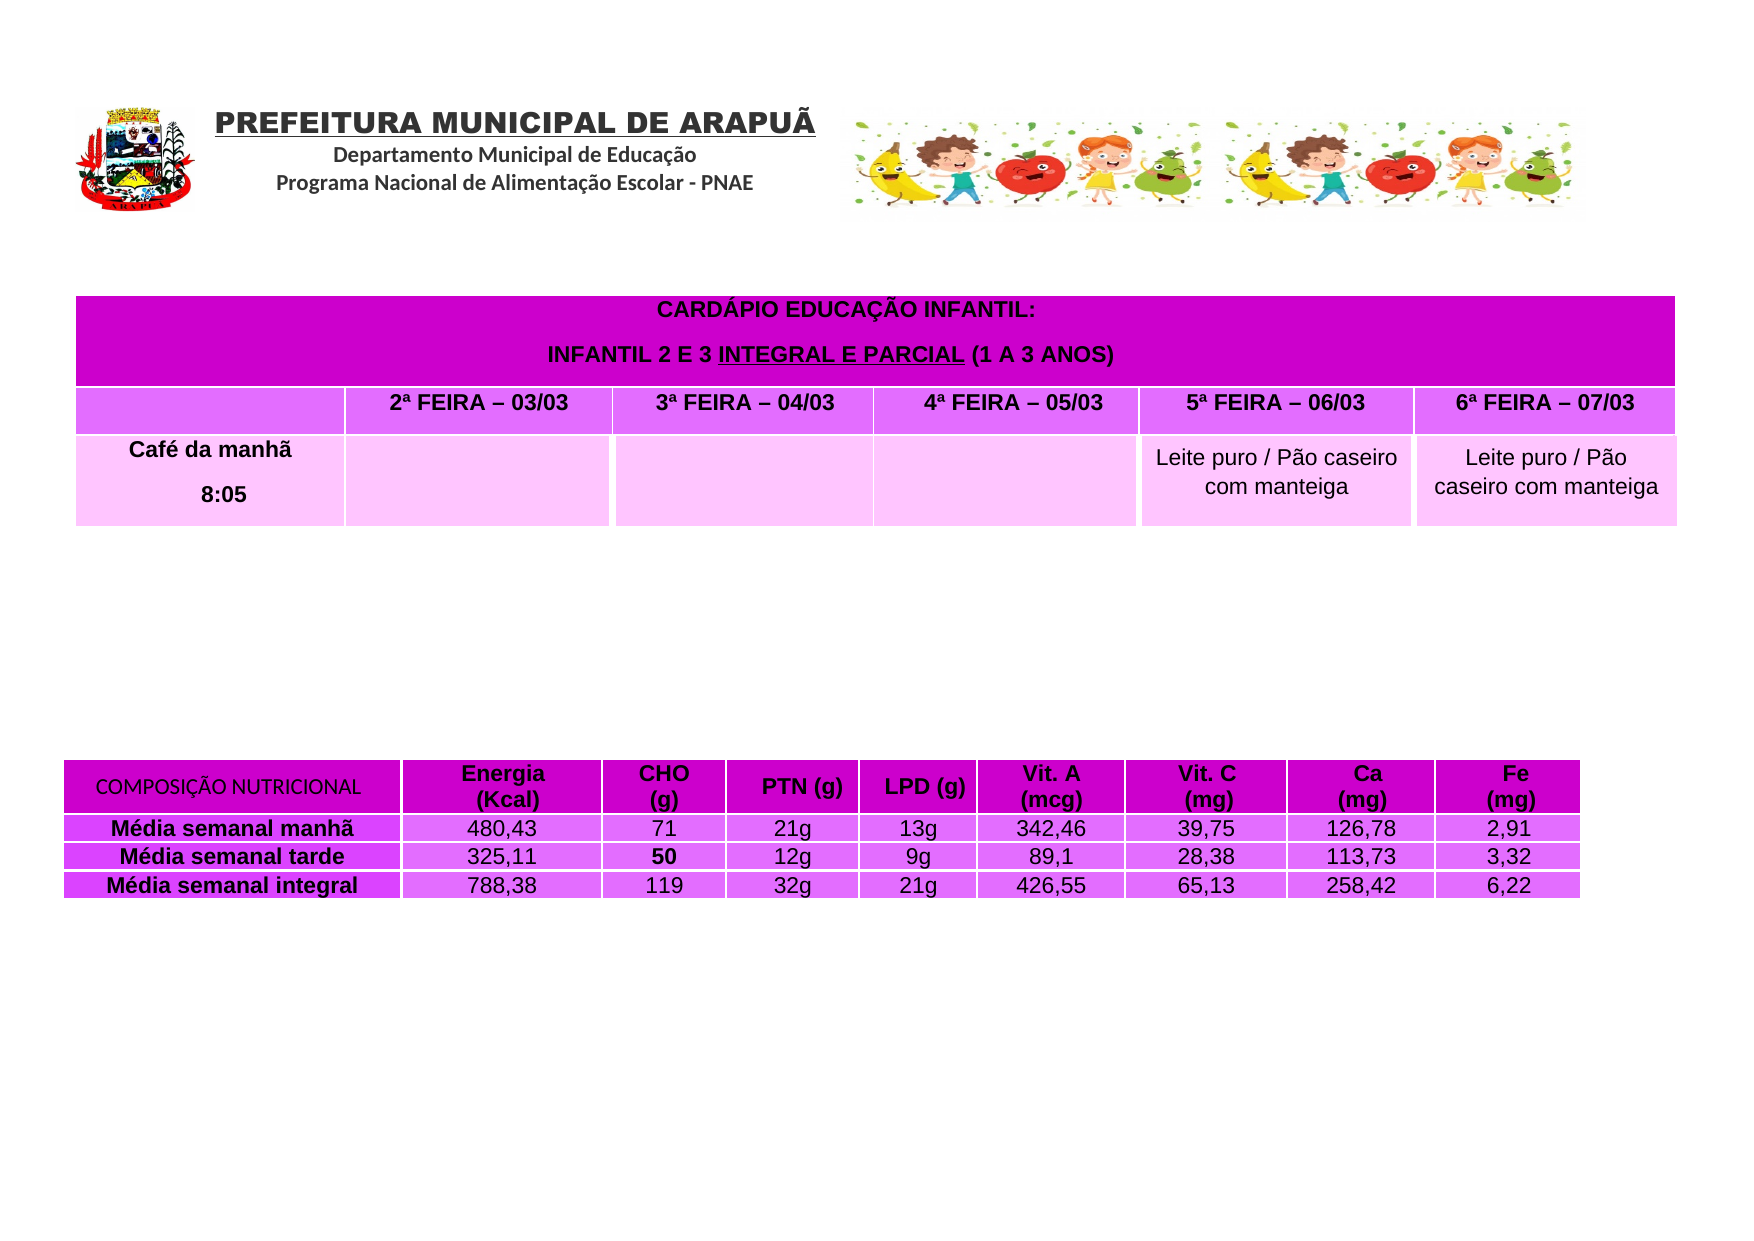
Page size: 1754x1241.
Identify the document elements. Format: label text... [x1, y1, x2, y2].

table_cell Leite puro / Pão caseiro com manteiga [1142, 436, 1411, 526]
table_cell [76, 388, 344, 434]
picture [75, 107, 196, 212]
table_header CARDÁPIO EDUCAÇÃO INFANTIL: INFANTIL 2 E 3 INTEGRAL E PARCIAL (1 A 3 ANOS) [76, 296, 1675, 386]
table_cell [874, 436, 1136, 526]
table_cell [346, 436, 609, 526]
table_cell 4ª FEIRA – 05/03 [874, 388, 1138, 434]
table_cell 2ª FEIRA – 03/03 [346, 388, 612, 434]
table_cell Leite puro / Pão caseiro com manteiga [1417, 435, 1677, 526]
table_cell 6ª FEIRA – 07/03 [1415, 388, 1675, 434]
table_cell Café da manhã 8:05 [76, 436, 344, 526]
table_cell 3ª FEIRA – 04/03 [613, 388, 873, 434]
table_header PREFEITURA MUNICIPAL DE ARAPUÃ Departamento Municipal de Educação Programa Nacional de Alimentação Escolar - PNAE [197, 107, 840, 221]
table_header [64, 107, 197, 221]
table_cell 5ª FEIRA – 06/03 [1140, 388, 1413, 434]
table_cell [616, 436, 873, 526]
picture [840, 107, 1586, 222]
